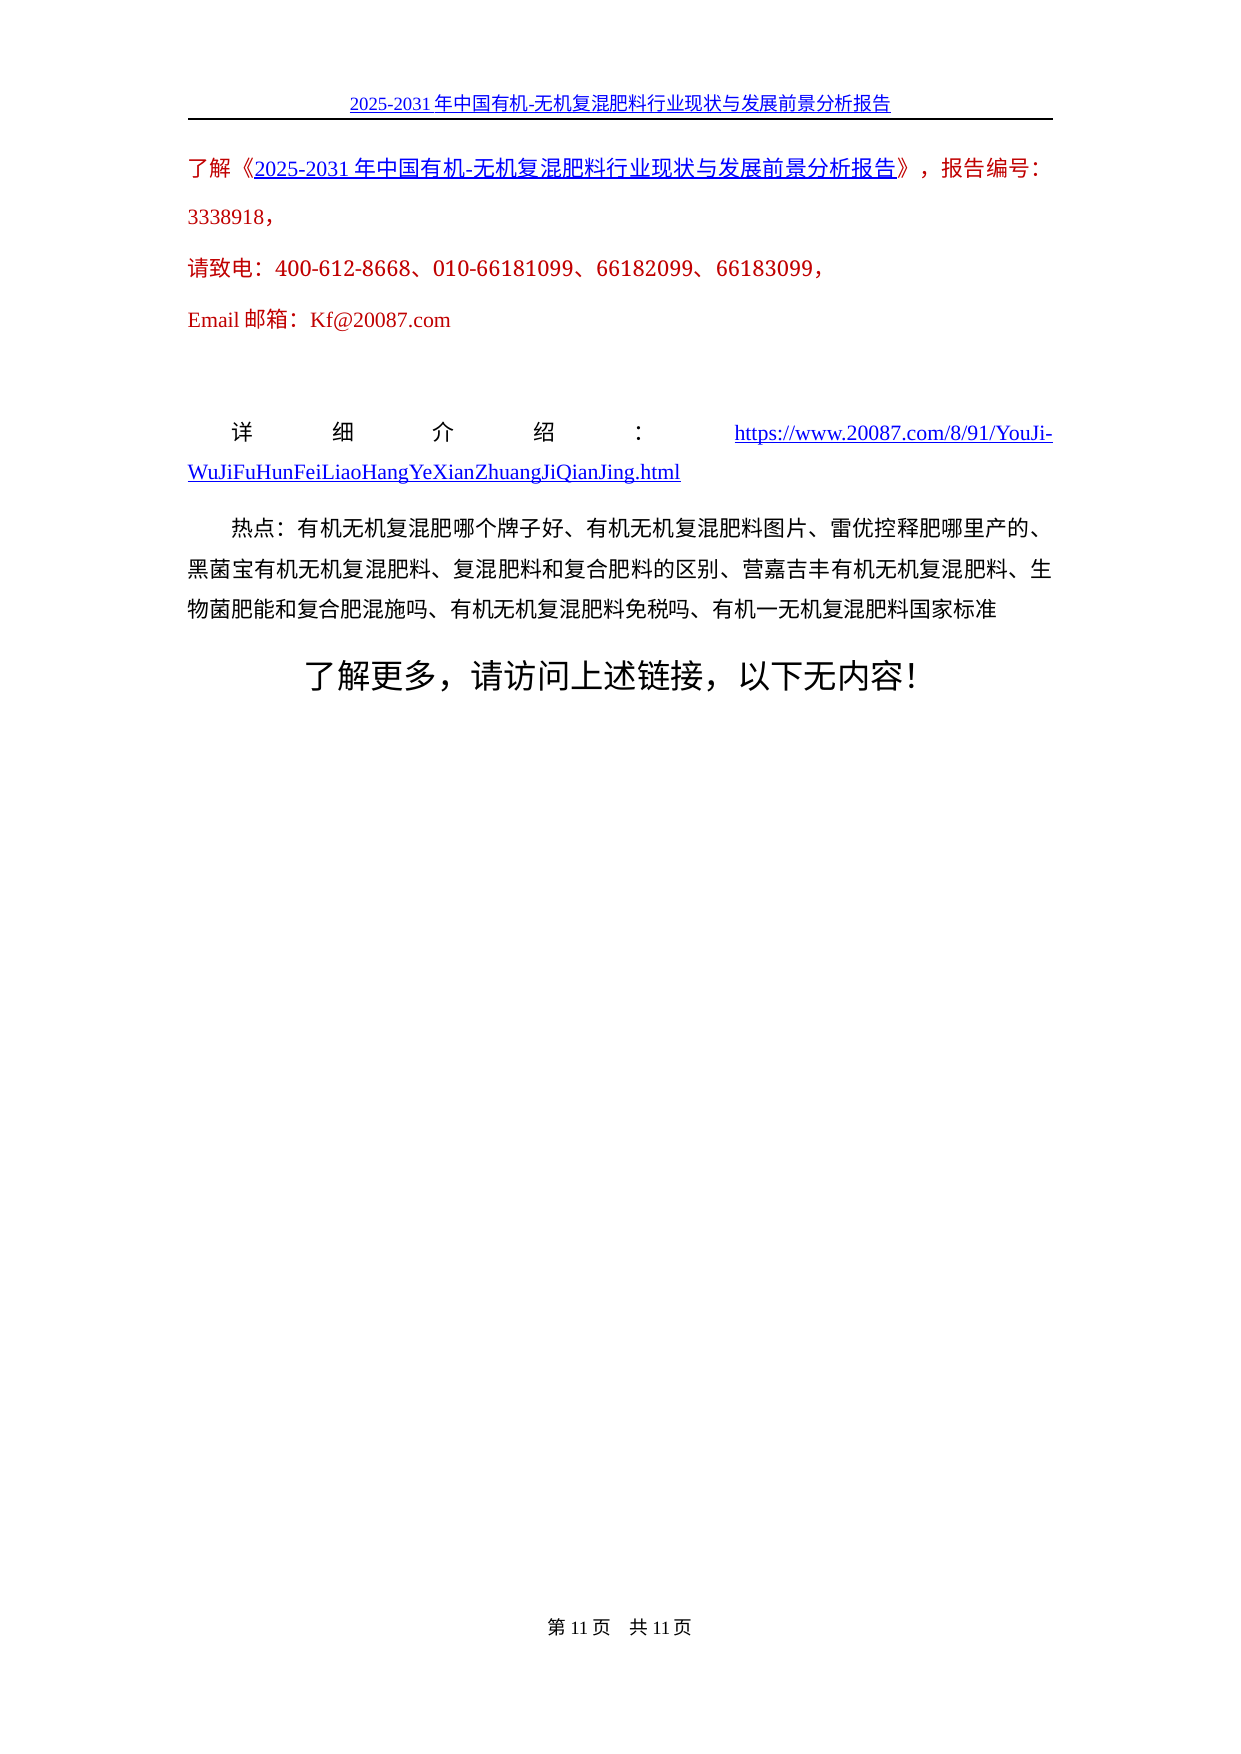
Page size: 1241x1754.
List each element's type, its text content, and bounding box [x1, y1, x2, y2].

text 请致电：400-612-8668、010-66181099、66182099、66183099， [187, 251, 1053, 283]
text 热点：有机无机复混肥哪个牌子好、有机无机复混肥料图片、雷优控释肥哪里产的、黑菌宝有机无机复混肥料、复混肥料和复合肥料的区别、营嘉吉丰有机无机复混肥料、生物菌肥能和复合肥混施吗、有机无机复混肥料免税吗、有机一无机复混肥料国家标准 [187, 511, 1053, 624]
text Email邮箱：Kf@20087.com [187, 302, 1053, 334]
text 了解《2025-2031年中国有机-无机复混肥料行业现状与发展前景分析报告》，报告编号：3338918， [187, 150, 1053, 231]
title 了解更多，请访问上述链接，以下无内容！ [187, 642, 1053, 707]
text 详细介绍：https://www.20087.com/8/91/YouJi-WuJiFuHunFeiLiaoHangYeXianZhuangJiQianJing.html [187, 415, 1053, 488]
